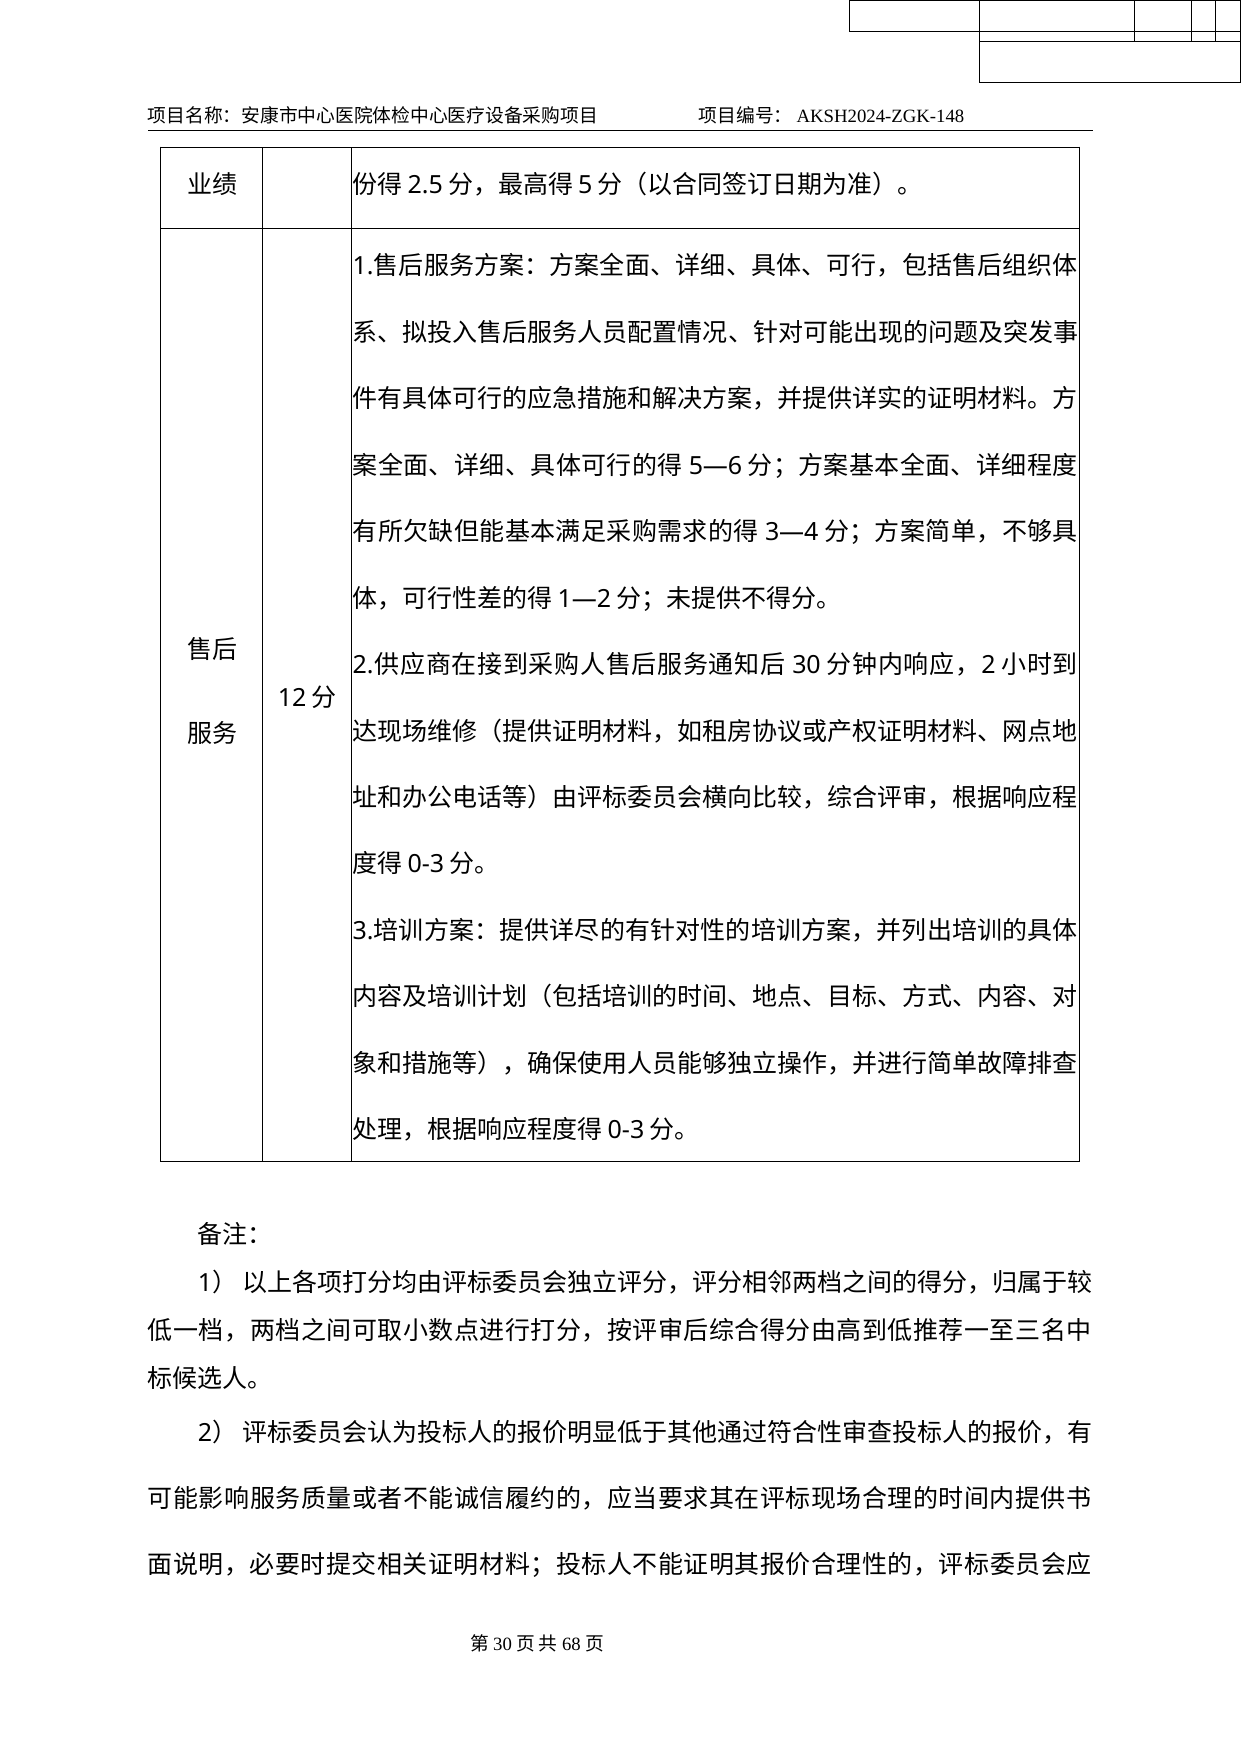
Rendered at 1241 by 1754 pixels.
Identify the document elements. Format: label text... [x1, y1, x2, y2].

table_header [850, 1, 979, 31]
text 备注： [148, 1205, 1093, 1253]
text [148, 1397, 1093, 1596]
text 1） 以上各项打分均由评标委员会独立评分，评分相邻两档之间的得分，归属于较低一档，两档之间可取小数点进行打分，按评审后综合得分由高到低推荐一至三名中标候选人。 [148, 1253, 1093, 1397]
table_cell 企业 业绩 [161, 148, 262, 228]
table_cell [980, 42, 1240, 82]
table_cell 5分 [263, 148, 351, 228]
table_header [980, 1, 1191, 41]
table_cell 12分 [263, 229, 351, 1161]
table_header [1192, 1, 1215, 41]
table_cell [352, 148, 1079, 228]
table_cell 1.售后服务方案：方案全面、详细、具体、可行，包括售后组织体系、拟投入售后服务人员配置情况、针对可能出现的问题及突发事件有具体可行的应急措施和解决方案，并提供详实的证明材料。方案全面、详细、具体可行的得5—6分；方案基本全面、详细程度有所欠缺但能基本满足采购需求的得3—4分；方案简单，不够具体，可行性差的得1—2分；未提供不得分。 2.供应商在接到采购人售后服务通知后30分钟内响应，2小时到达现场维修（提供证明材料，如租房协议或产权证明材料、网点地址和办公电话等）由评标委员会横向比较，综合评审，根据响应程度得0-3分。 3.培训方案：提供详尽的有针对性的培训方案，并列出培训的具体内容及培训计划（包括培训的时间、地点、目标、方式、内容、对象和措施等），确保使用人员能够独立操作，并进行简单故障排查处理，根据响应程度得0-3分。 [352, 229, 1079, 1161]
table_header [1216, 1, 1240, 41]
table_cell 售后 服务 [161, 229, 262, 1161]
